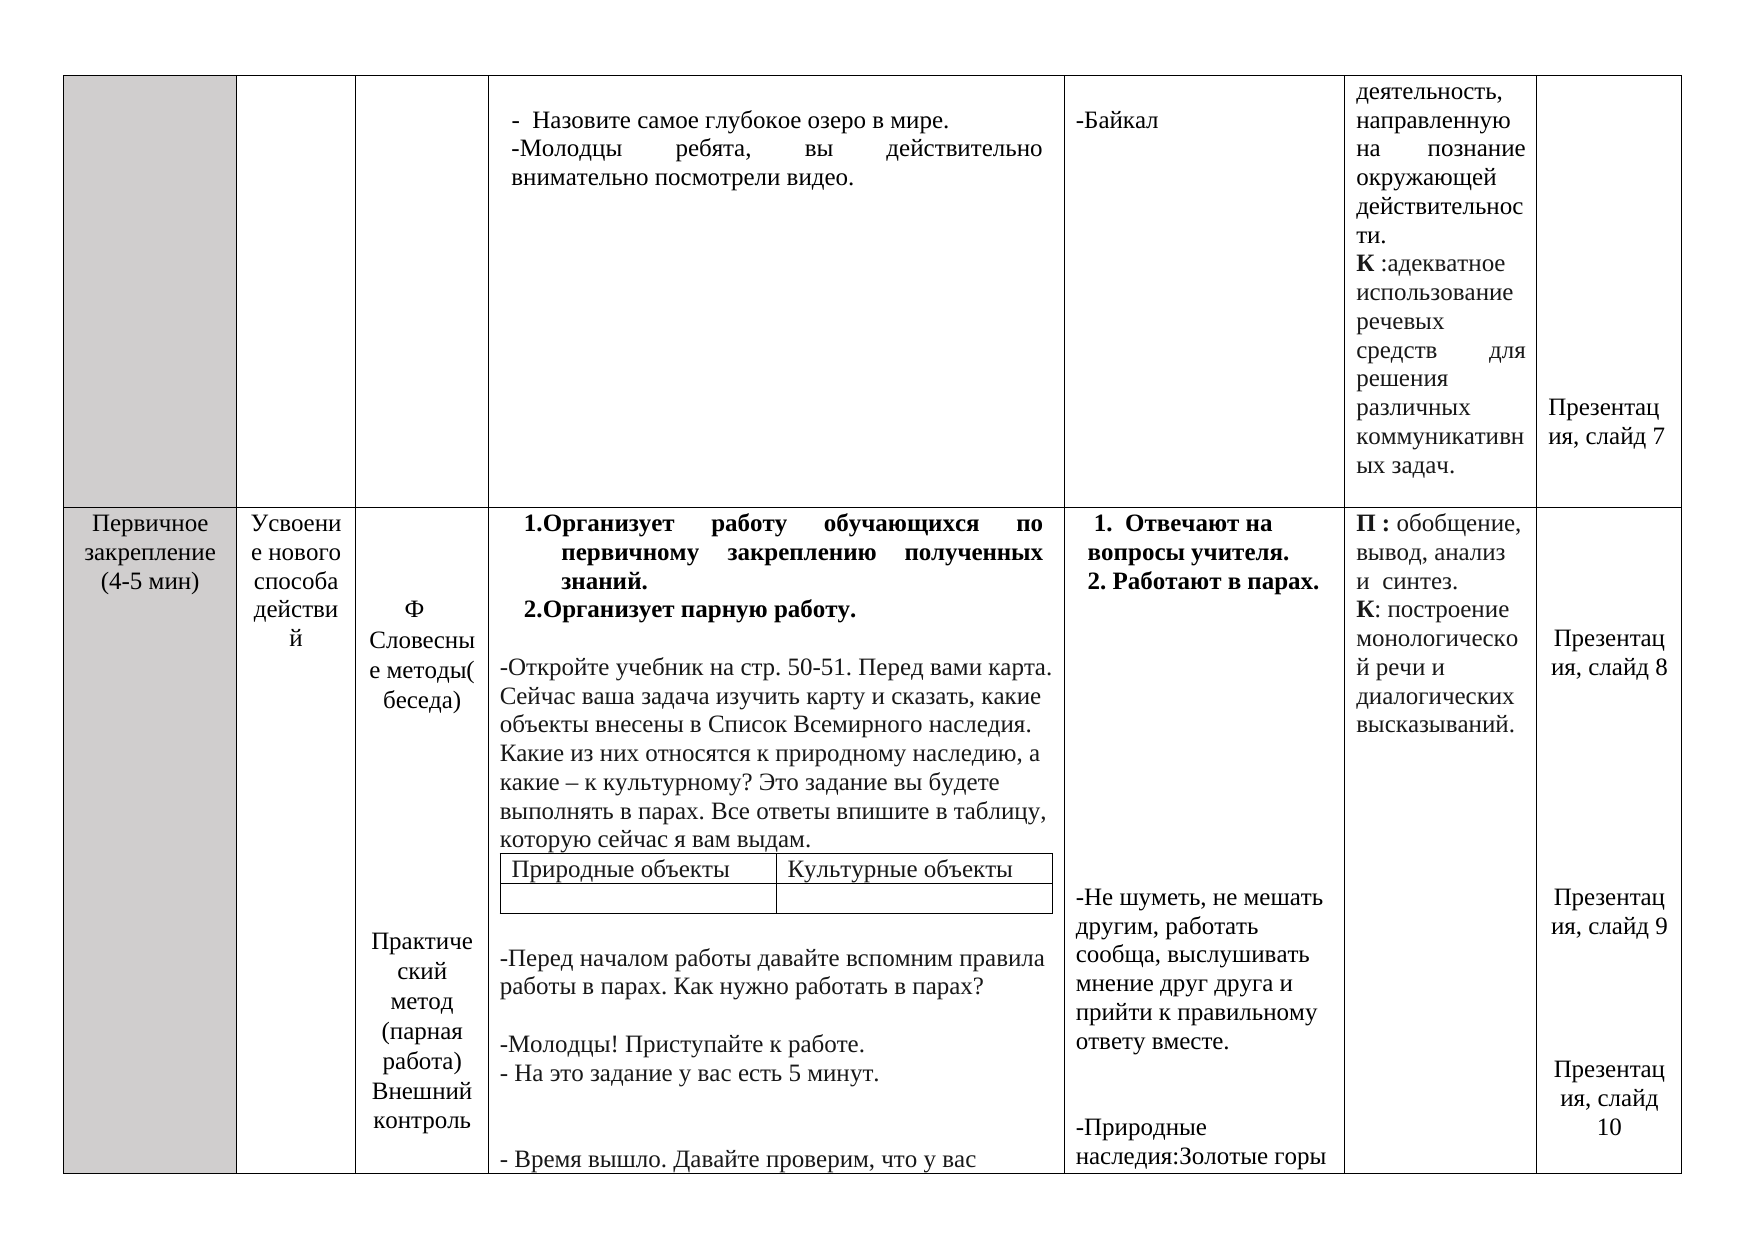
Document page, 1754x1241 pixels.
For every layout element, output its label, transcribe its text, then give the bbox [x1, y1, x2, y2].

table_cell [1065, 508, 1344, 1173]
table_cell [489, 76, 1064, 507]
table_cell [356, 508, 488, 1173]
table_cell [1537, 76, 1681, 507]
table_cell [1537, 508, 1681, 1173]
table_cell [1345, 508, 1536, 1173]
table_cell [237, 508, 355, 1173]
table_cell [64, 76, 236, 507]
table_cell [356, 76, 488, 507]
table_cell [1065, 76, 1344, 507]
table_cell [64, 508, 236, 1173]
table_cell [237, 76, 355, 507]
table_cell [1345, 76, 1536, 507]
